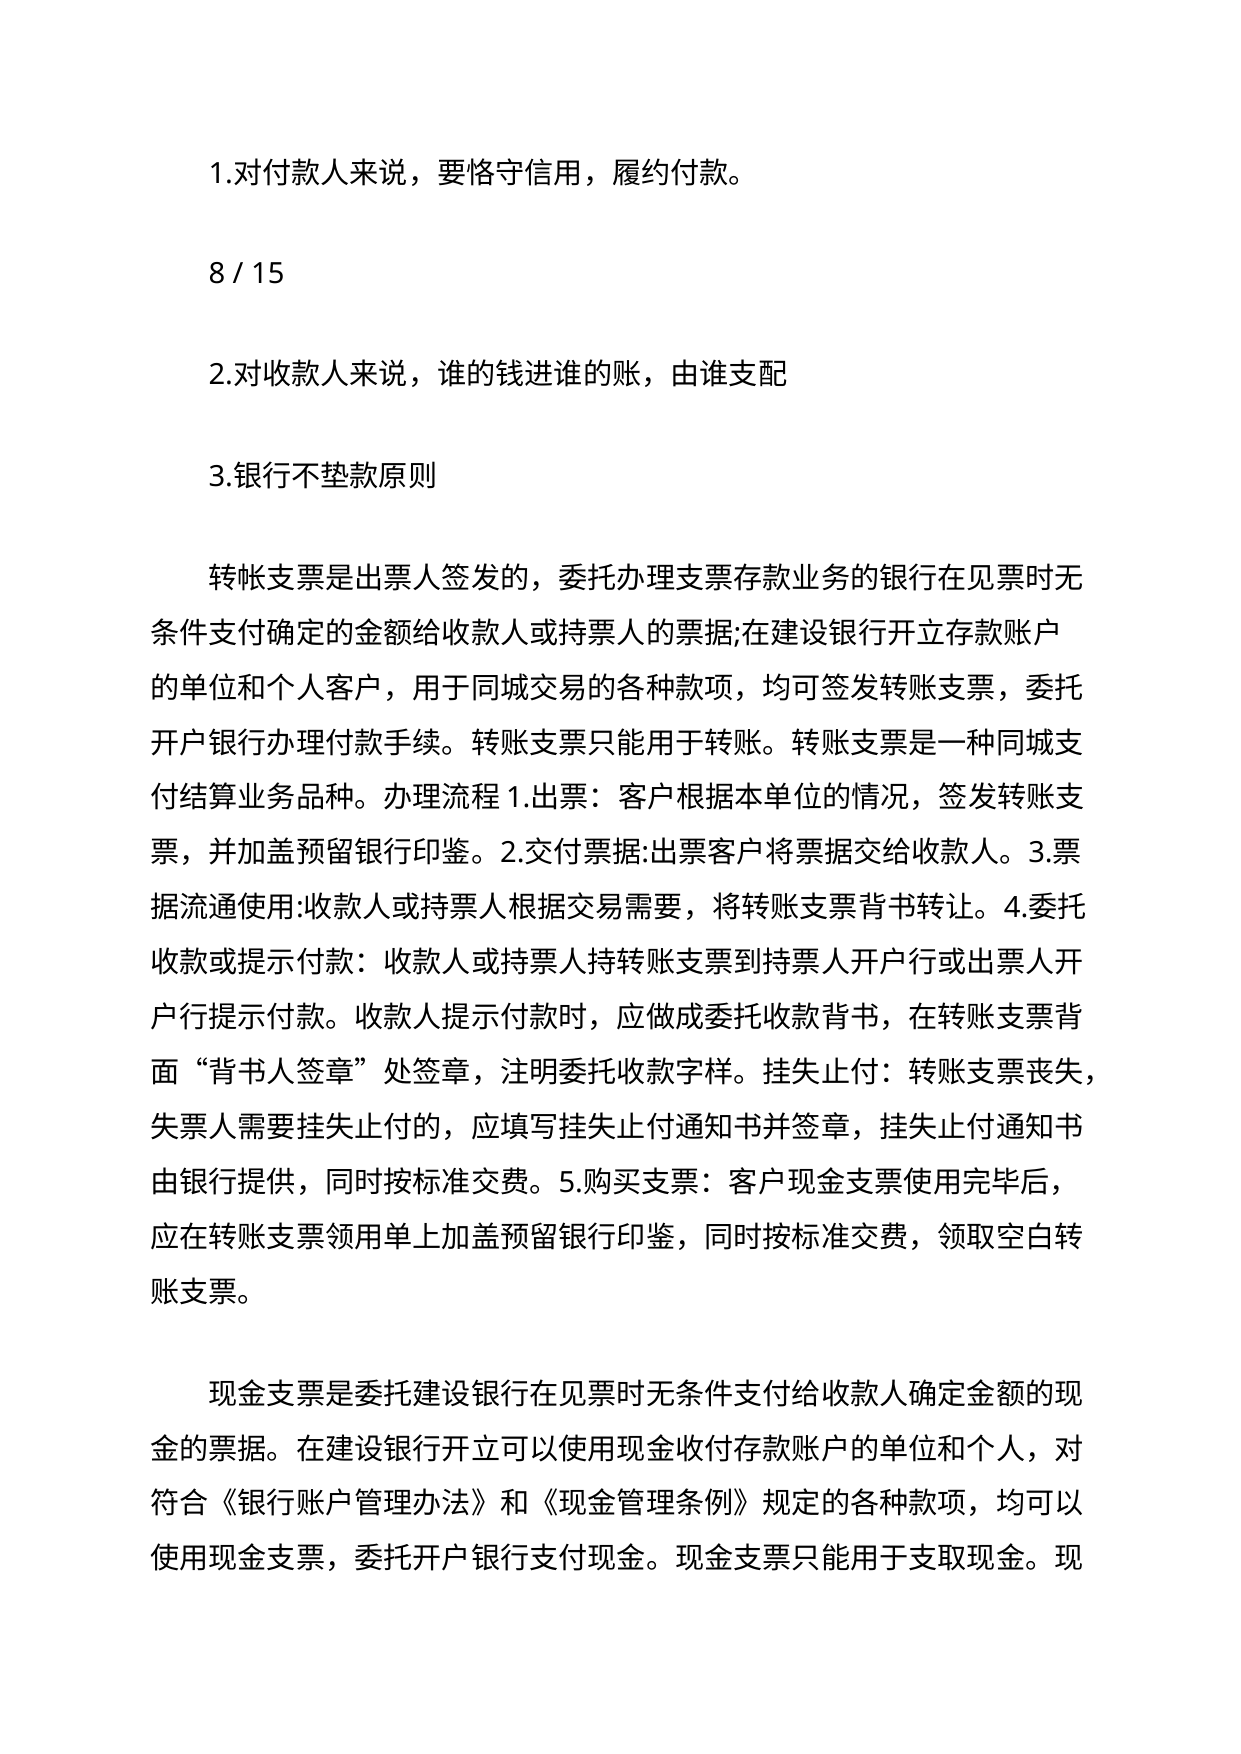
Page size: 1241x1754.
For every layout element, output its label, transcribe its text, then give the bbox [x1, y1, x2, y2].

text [150, 1370, 1090, 1577]
text 3.银行不垫款原则 [150, 452, 1090, 495]
text 8 / 15 [150, 252, 1090, 292]
text 转帐支票是出票人签发的，委托办理支票存款业务的银行在见票时无条件支付确定的金额给收款人或持票人的票据;在建设银行开立存款账户的单位和个人客户，用于同城交易的各种款项，均可签发转账支票，委托开户银行办理付款手续。转账支票只能用于转账。转账支票是一种同城支付结算业务品种。办理流程1.出票：客户根据本单位的情况，签发转账支票，并加盖预留银行印鉴。2.交付票据:出票客户将票据交给收款人。3.票据流通使用:收款人或持票人根据交易需要，将转账支票背书转让。4.委托收款或提示付款：收款人或持票人持转账支票到持票人开户行或出票人开户行提示付款。收款人提示付款时，应做成委托收款背书，在转账支票背面“背书人签章”处签章，注明委托收款字样。挂失止付：转账支票丧失，失票人需要挂失止付的，应填写挂失止付通知书并签章，挂失止付通知书由银行提供，同时按标准交费。5.购买支票：客户现金支票使用完毕后，应在转账支票领用单上加盖预留银行印鉴，同时按标准交费，领取空白转账支票。 [150, 554, 1090, 1311]
text 2.对收款人来说，谁的钱进谁的账，由谁支配 [150, 350, 1090, 393]
text 1.对付款人来说，要恪守信用，履约付款。 [150, 150, 1090, 192]
